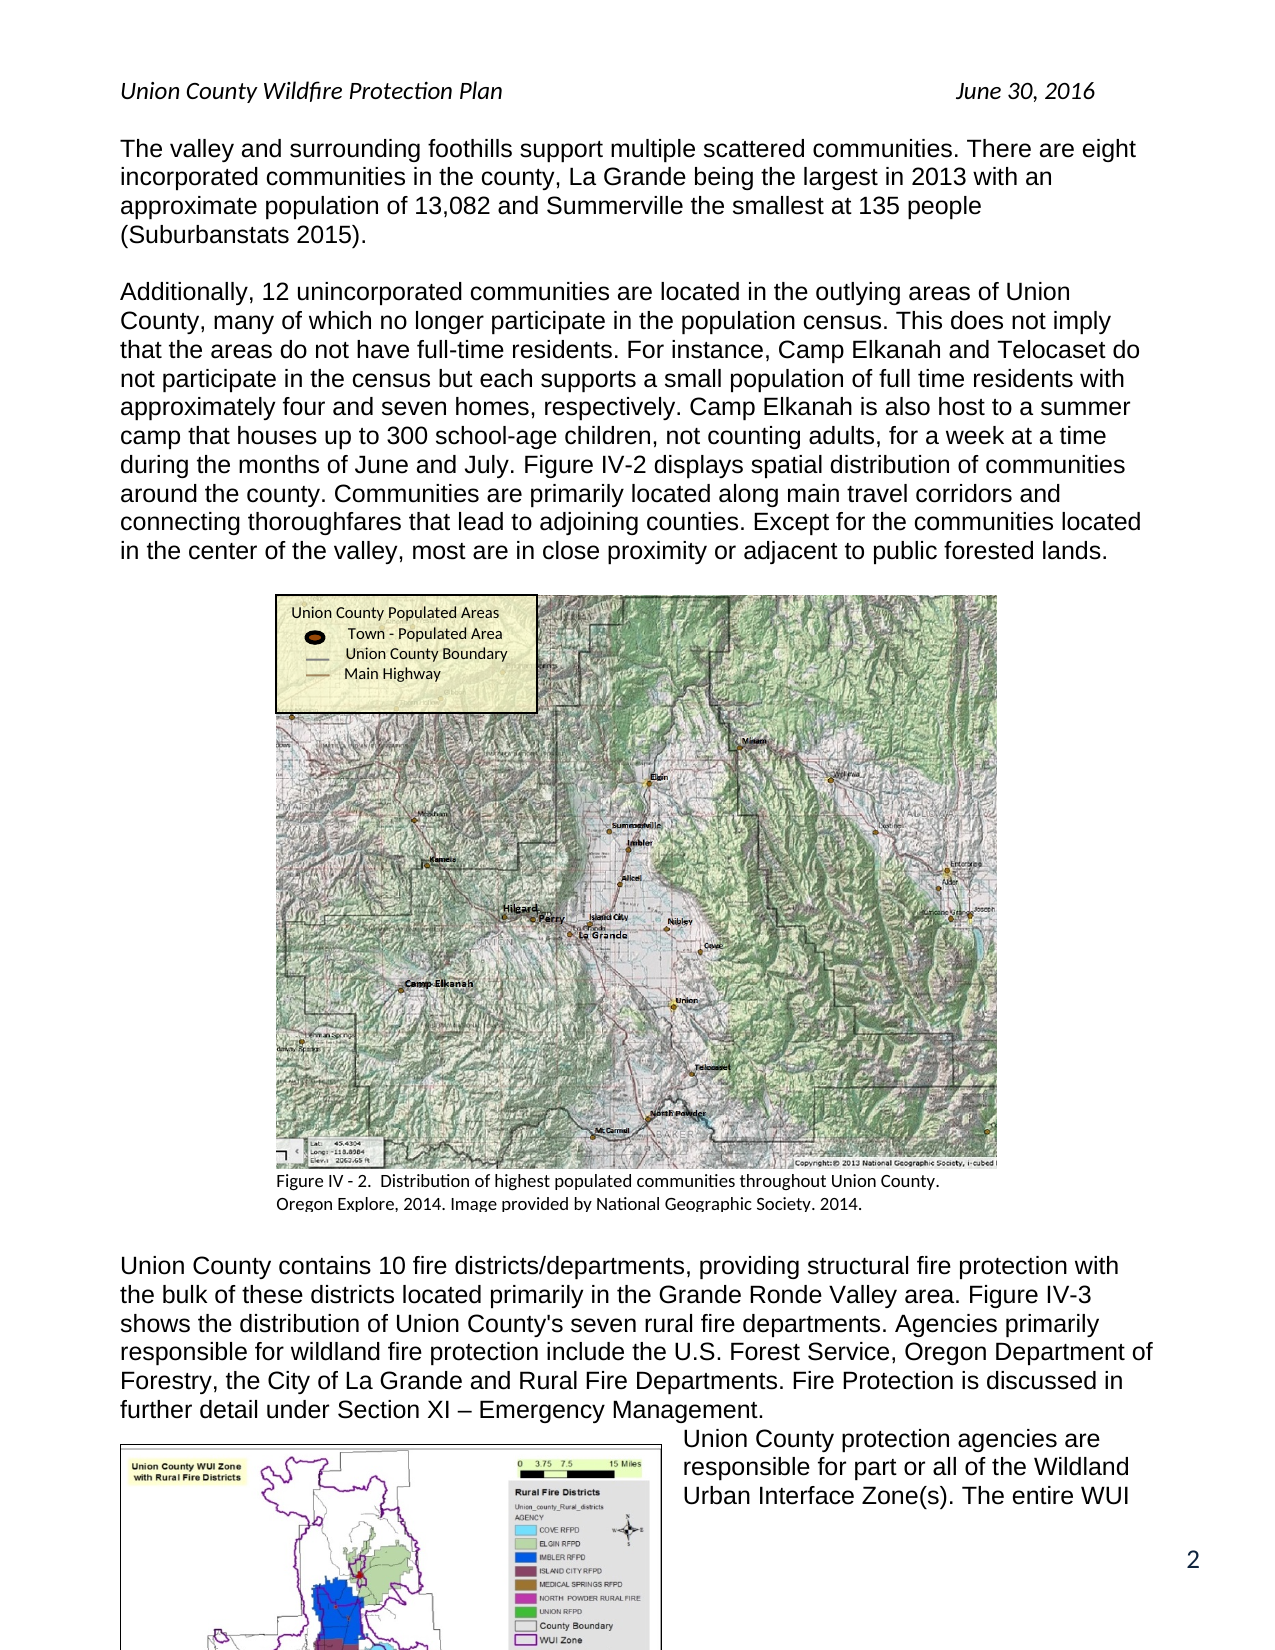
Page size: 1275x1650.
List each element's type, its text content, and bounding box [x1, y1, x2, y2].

text The valley and surrounding foothills support multiple scattered communities. There are eight incorporated communities in the county, La Grande being the largest in 2013 with an approximate population of 13,082 and Summerville the smallest at 135 people (Suburbanstats 2015). [120, 133, 1155, 248]
picture [121, 1445, 661, 1650]
text Additionally, 12 unincorporated communities are located in the outlying areas of Union County, many of which no longer participate in the population census. This does not imply that the areas do not have full-time residents. For instance, Camp Elkanah and Telocaset do not participate in the census but each supports a small population of full time residents with approximately four and seven homes, respectively. Camp Elkanah is also host to a summer camp that houses up to 300 school-age children, not counting adults, for a week at a time during the months of June and July. Figure IV-2 displays spatial distribution of communities around the county. Communities are primarily located along main travel corridors and connecting thoroughfares that lead to adjoining counties. Except for the communities located in the center of the valley, most are in close proximity or adjacent to public forested lands. [120, 277, 1155, 565]
text Union County contains 10 fire districts/departments, providing structural fire protection with the bulk of these districts located primarily in the Grande Ronde Valley area. Figure IV-3 shows the distribution of Union County's seven rural fire departments. Agencies primarily responsible for wildland fire protection include the U.S. Forest Service, Oregon Department of Forestry, the City of La Grande and Rural Fire Departments. Fire Protection is discussed in further detail under Section XI – Emergency Management. [120, 1251, 1155, 1424]
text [120, 1424, 1155, 1510]
picture [276, 595, 997, 1168]
